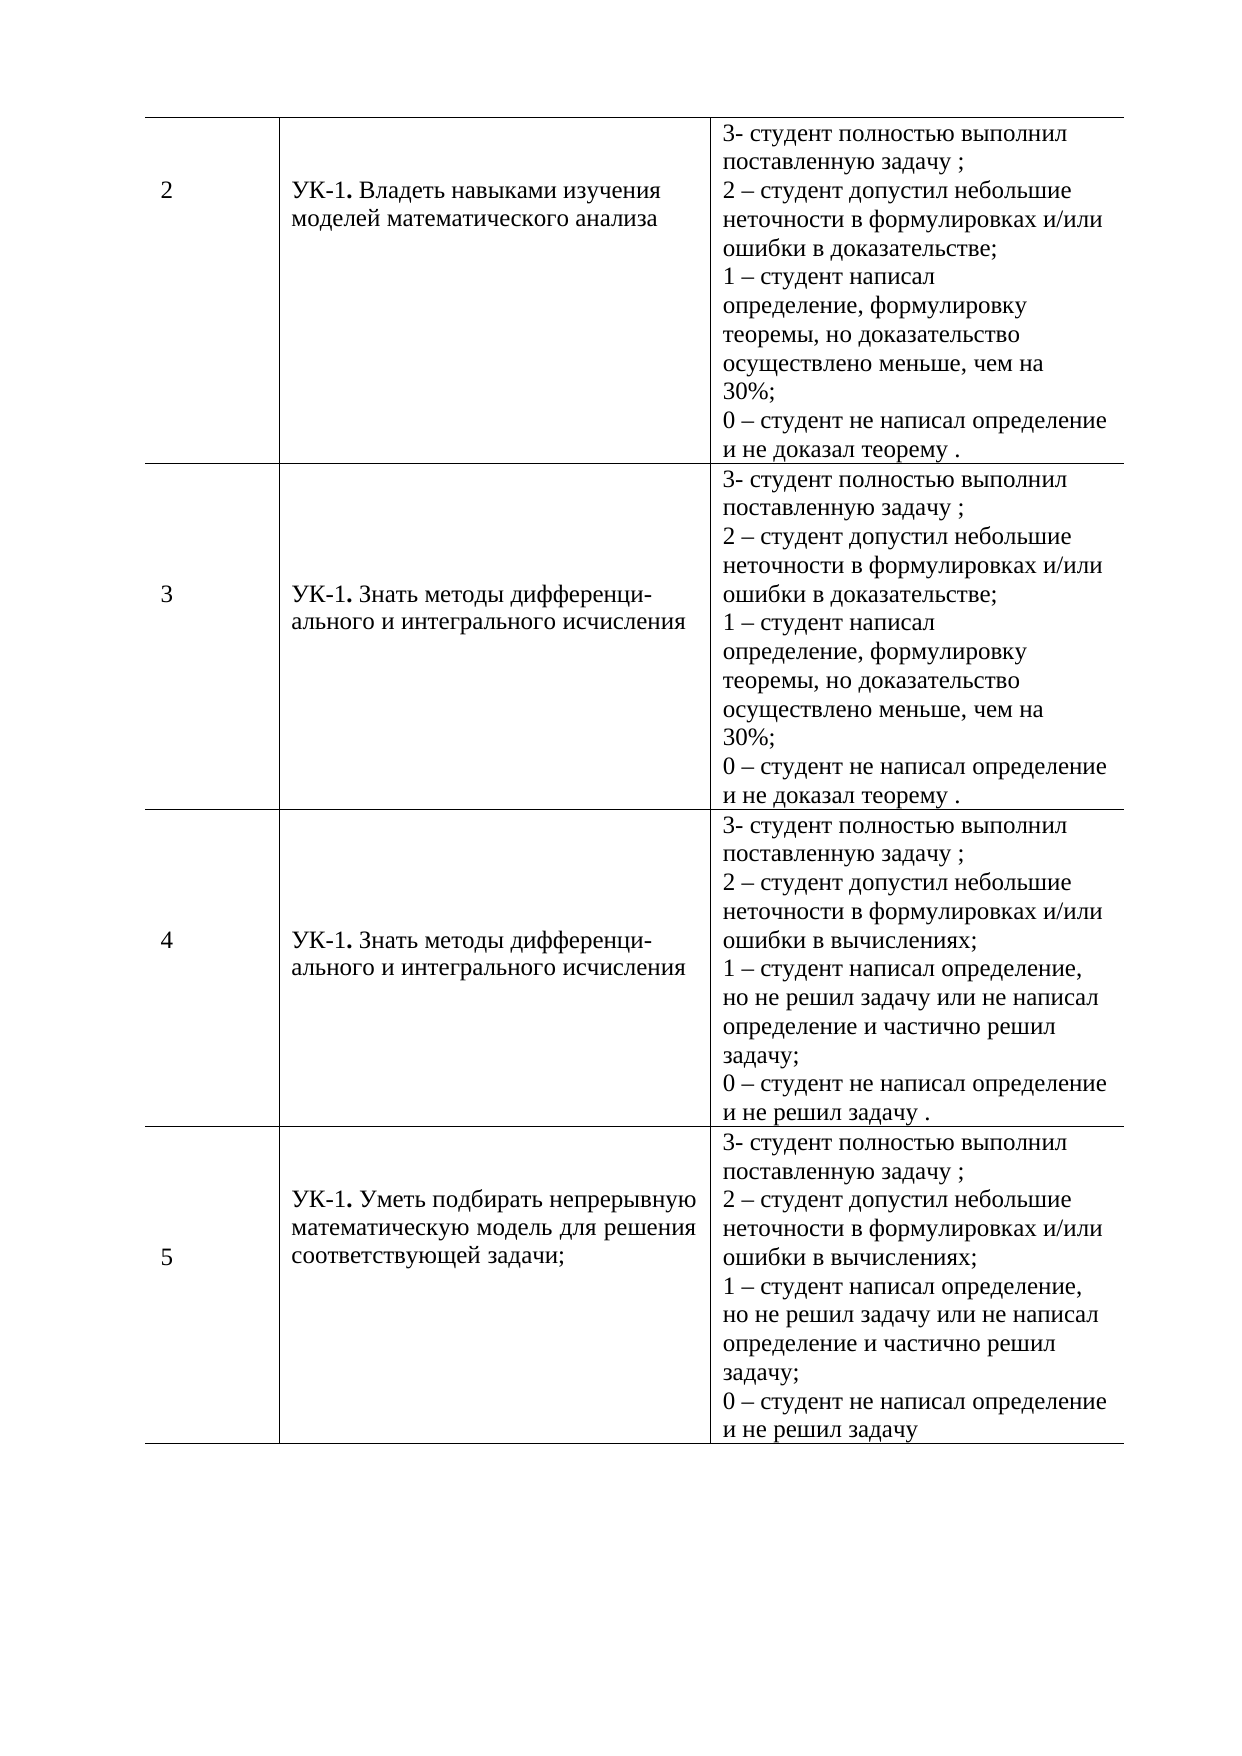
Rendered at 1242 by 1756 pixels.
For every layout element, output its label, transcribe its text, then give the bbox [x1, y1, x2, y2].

table_header 3- студент полностью выполнил поставленную задачу ; 2 – студент допустил небольшие неточности в формулировках и/или ошибки в доказательстве; 1 – студент написал определение, формулировку теоремы, но доказательство осуществлено меньше, чем на 30%; 0 – студент не написал определение и не доказал теорему . [711, 118, 1123, 463]
table_cell 3- студент полностью выполнил поставленную задачу ; 2 – студент допустил небольшие неточности в формулировках и/или ошибки в доказательстве; 1 – студент написал определение, формулировку теоремы, но доказательство осуществлено меньше, чем на 30%; 0 – студент не написал определение и не доказал теорему . [711, 464, 1123, 809]
table_cell 5 [145, 1127, 279, 1443]
table_cell 3- студент полностью выполнил поставленную задачу ; 2 – студент допустил небольшие неточности в формулировках и/или ошибки в вычислениях; 1 – студент написал определение, но не решил задачу или не написал определение и частично решил задачу; 0 – студент не написал определение и не решил задачу . [711, 810, 1123, 1126]
table_header 2 [145, 118, 279, 463]
table_header УК-1. Владеть навыками изучения моделей математического анализа [280, 118, 710, 463]
table_cell УК-1. Знать методы дифференци- ального и интегрального исчисления [280, 810, 710, 1126]
table_cell 3 [145, 464, 279, 809]
table_cell УК-1. Знать методы дифференци- ального и интегрального исчисления [280, 464, 710, 809]
table_cell 3- студент полностью выполнил поставленную задачу ; 2 – студент допустил небольшие неточности в формулировках и/или ошибки в вычислениях; 1 – студент написал определение, но не решил задачу или не написал определение и частично решил задачу; 0 – студент не написал определение и не решил задачу [711, 1127, 1123, 1443]
table_cell УК-1. Уметь подбирать непрерывную математическую модель для решения соответствующей задачи; [280, 1127, 710, 1443]
table_cell 4 [145, 810, 279, 1126]
